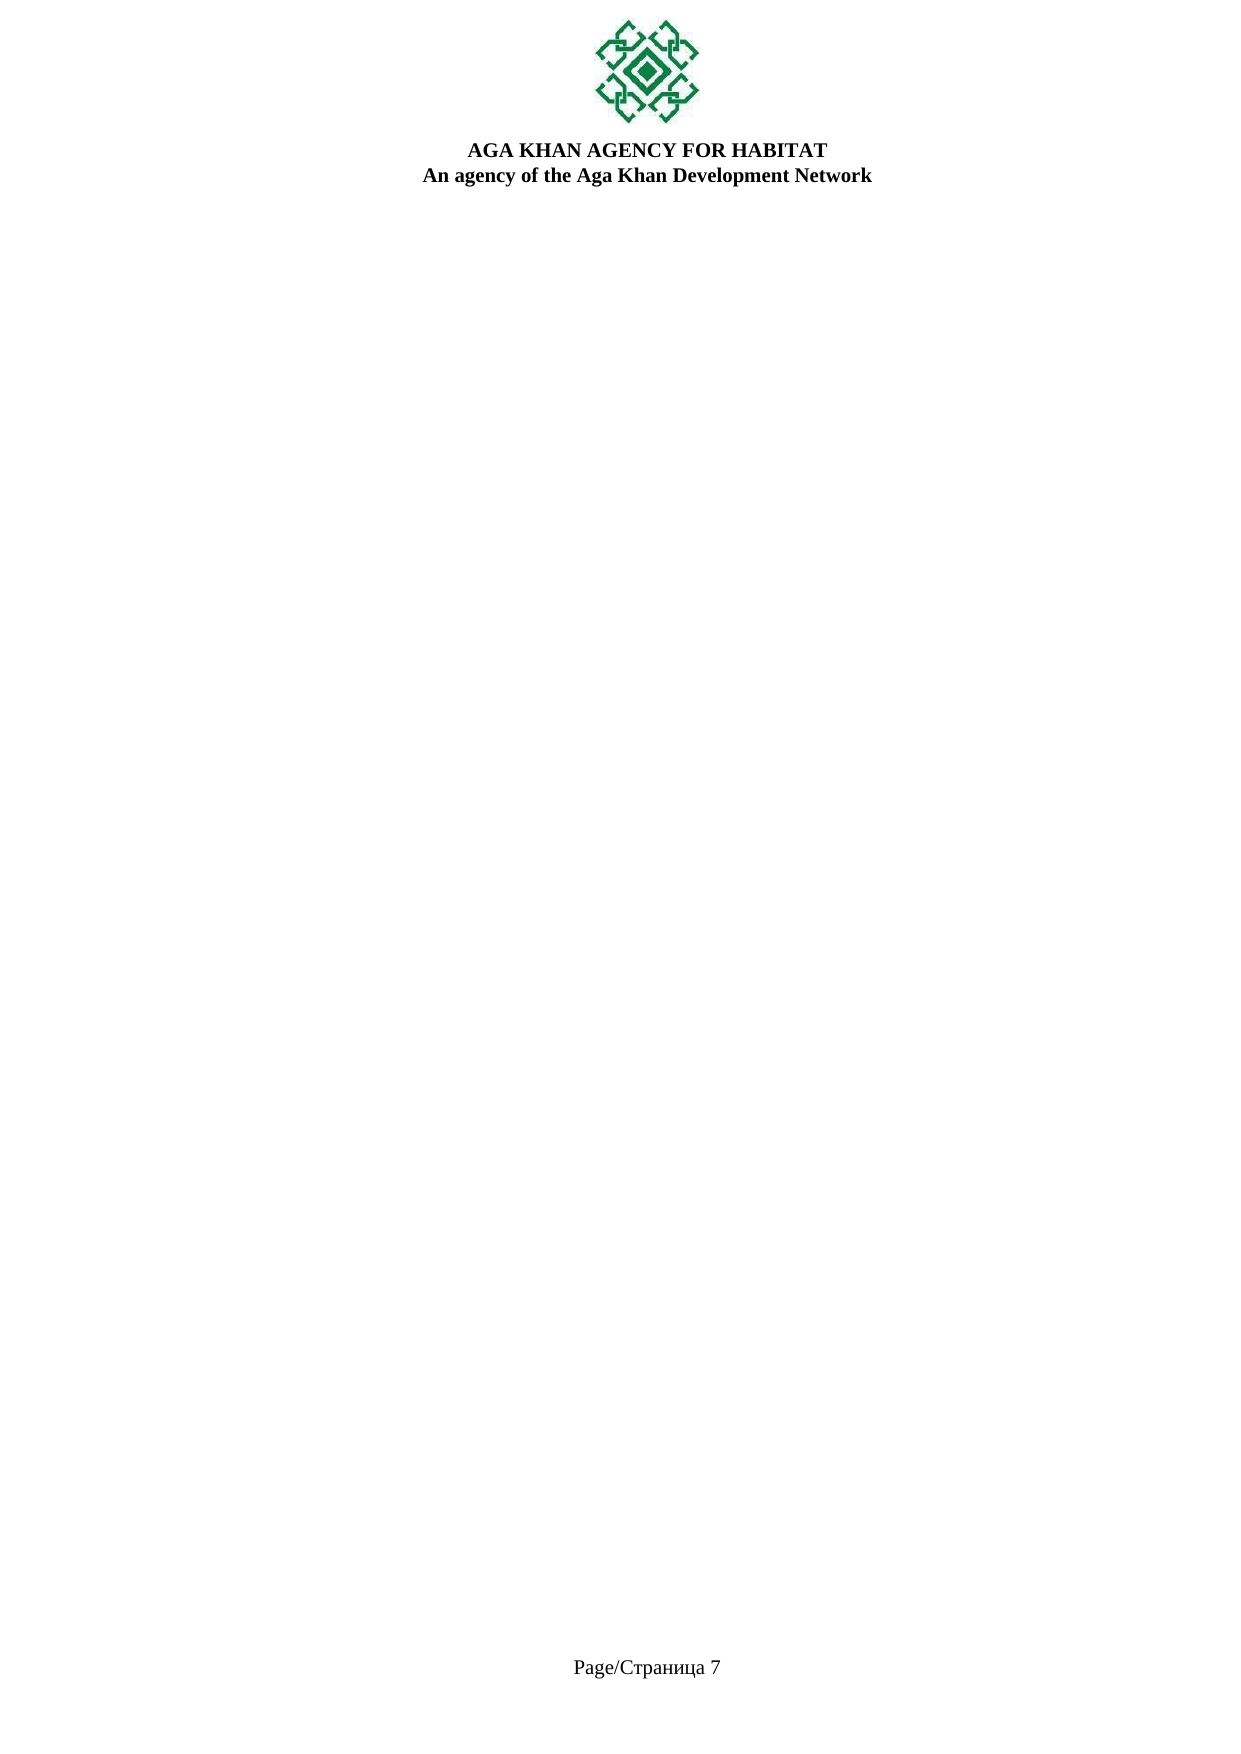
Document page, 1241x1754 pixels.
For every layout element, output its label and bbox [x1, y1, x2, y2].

picture [593, 18, 700, 125]
